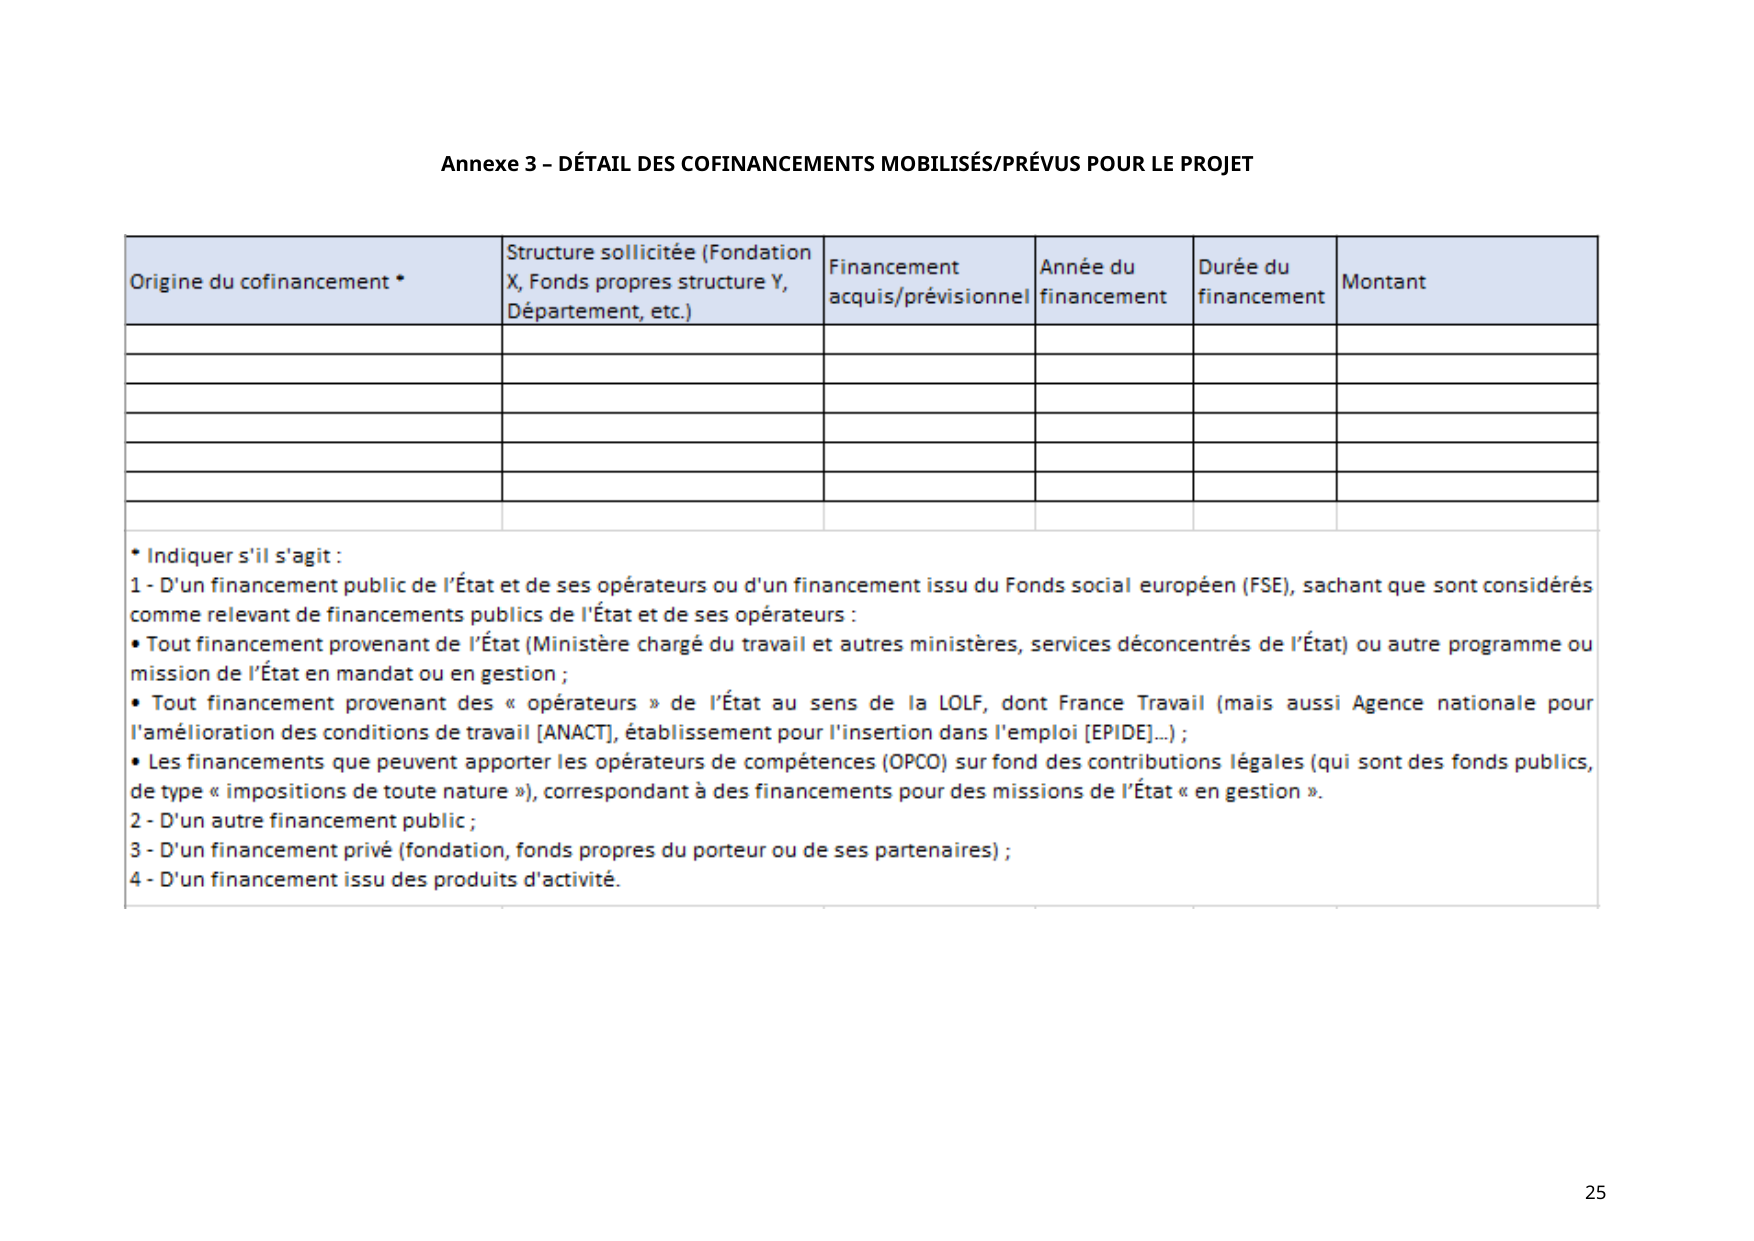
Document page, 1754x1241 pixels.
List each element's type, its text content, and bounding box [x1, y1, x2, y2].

text Annexe 3 – DÉTAIL DES COFINANCEMENTS MOBILISÉS/PRÉVUS POUR LE PROJET [89, 149, 1606, 178]
picture [123, 234, 1601, 909]
